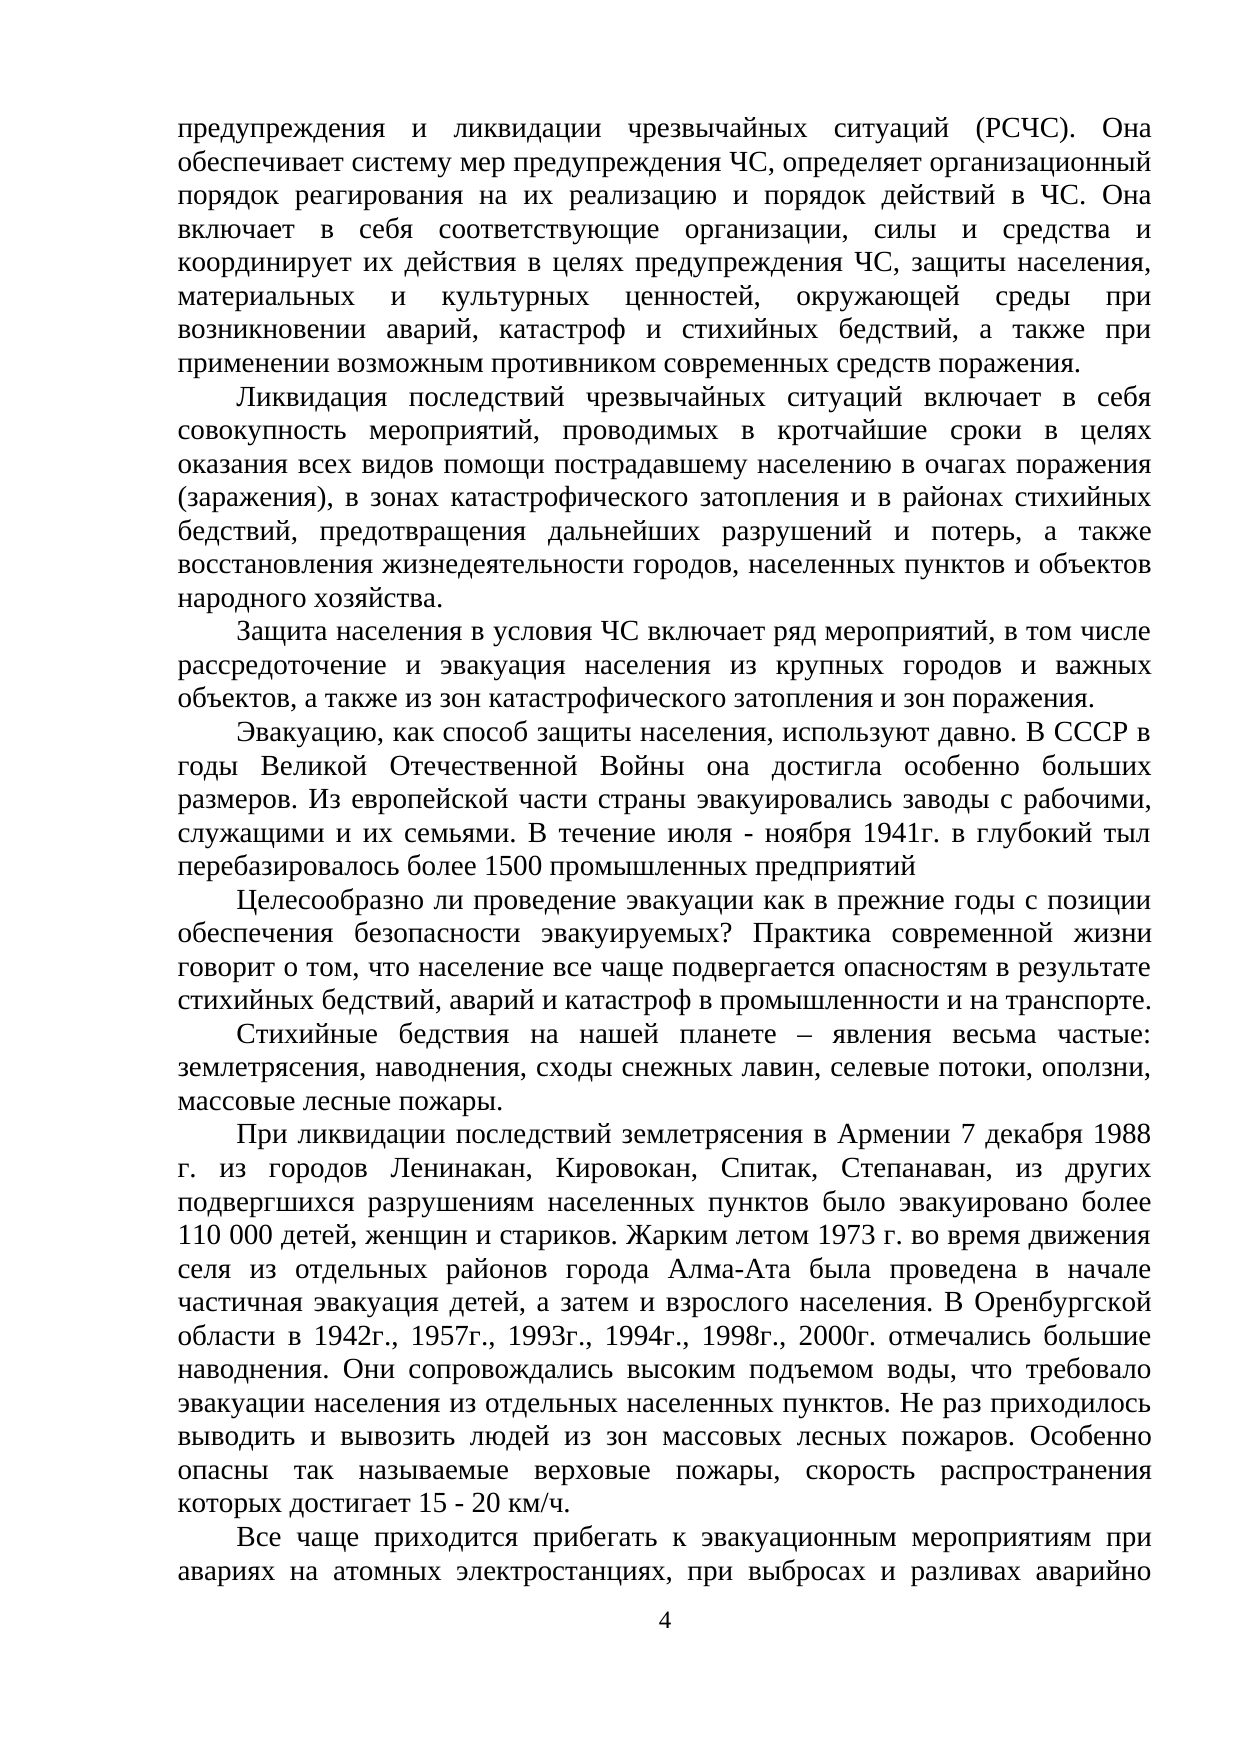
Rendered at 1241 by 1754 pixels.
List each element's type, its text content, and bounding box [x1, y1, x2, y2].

text При ликвидации последствий землетрясения в Армении 7 декабря 1988 г. из городов Ленинакан, Кировокан, Спитак, Степанаван, из других подвергшихся разрушениям населенных пунктов было эвакуировано более 110 000 детей, женщин и стариков. Жарким летом 1973 г. во время движения селя из отдельных районов города Алма-Ата была проведена в начале частичная эвакуация детей, а затем и взрослого населения. В Оренбургской области в 1942г., 1957г., 1993г., 1994г., 1998г., 2000г. отмечались большие наводнения. Они сопровождались высоким подъемом воды, что требовало эвакуации населения из отдельных населенных пунктов. Не раз приходилось выводить и вывозить людей из зон массовых лесных пожаров. Особенно опасны так называемые верховые пожары, скорость распространения которых достигает 15 - 20 км/ч. [177, 1117, 1152, 1519]
text Эвакуацию, как способ защиты населения, используют давно. В СССР в годы Великой Отечественной Войны она достигла особенно больших размеров. Из европейской части страны эвакуировались заводы с рабочими, служащими и их семьями. В течение июля - ноября 1941г. в глубокий тыл перебазировалось более 1500 промышленных предприятий [177, 714, 1152, 882]
text Целесообразно ли проведение эвакуации как в прежние годы с позиции обеспечения безопасности эвакуируемых? Практика современной жизни говорит о том, что население все чаще подвергается опасностям в результате стихийных бедствий, аварий и катастроф в промышленности и на транспорте. [177, 882, 1152, 1016]
text Стихийные бедствия на нашей планете – явления весьма частые: землетрясения, наводнения, сходы снежных лавин, селевые потоки, оползни, массовые лесные пожары. [177, 1016, 1152, 1117]
text Защита населения в условия ЧС включает ряд мероприятий, в том числе рассредоточение и эвакуация населения из крупных городов и важных объектов, а также из зон катастрофического затопления и зон поражения. [177, 613, 1152, 714]
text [177, 1519, 1152, 1586]
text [177, 110, 1152, 379]
text Ликвидация последствий чрезвычайных ситуаций включает в себя совокупность мероприятий, проводимых в кротчайшие сроки в целях оказания всех видов помощи пострадавшему населению в очагах поражения (заражения), в зонах катастрофического затопления и в районах стихийных бедствий, предотвращения дальнейших разрушений и потерь, а также восстановления жизнедеятельности городов, населенных пунктов и объектов народного хозяйства. [177, 379, 1152, 613]
